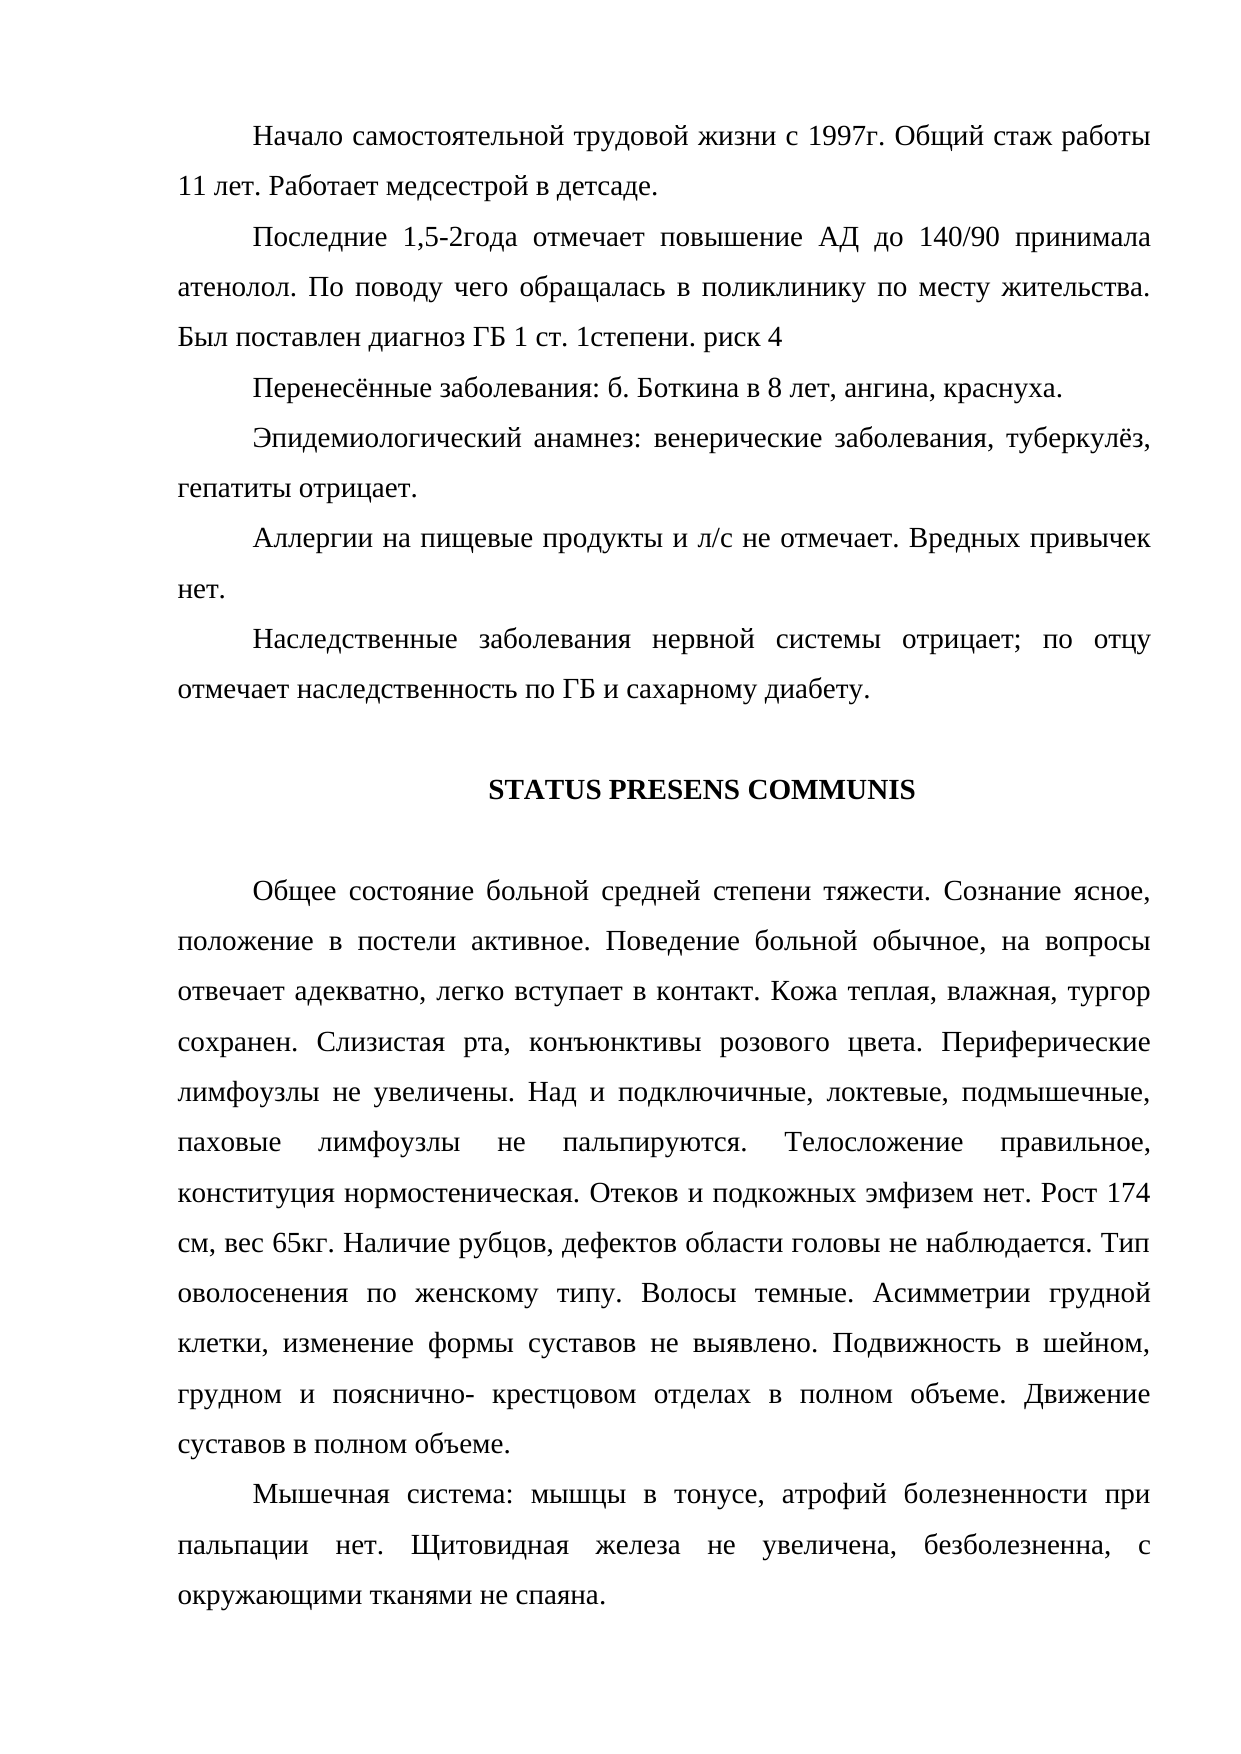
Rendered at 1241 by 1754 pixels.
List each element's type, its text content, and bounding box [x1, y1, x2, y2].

text Наследственные заболевания нервной системы отрицает; по отцу отмечает наследственность по ГБ и сахарному диабету. [177, 621, 1152, 705]
text Эпидемиологический анамнез: венерические заболевания, туберкулёз, гепатиты отрицает. [177, 420, 1152, 504]
text Перенесённые заболевания: б. Боткина в 8 лет, ангина, краснуха. [177, 370, 1152, 403]
text Начало самостоятельной трудовой жизни с 1997г. Общий стаж работы 11 лет. Работает медсестрой в детсаде. [177, 118, 1152, 202]
text Аллергии на пищевые продукты и л/с не отмечает. Вредных привычек нет. [177, 521, 1152, 604]
text STATUS PRESENS COMMUNIS [177, 772, 1152, 806]
text Последние 1,5-2года отмечает повышение АД до 140/90 принимала атенолол. По поводу чего обращалась в поликлинику по месту жительства. Был поставлен диагноз ГБ 1 ст. 1степени. риск 4 [177, 219, 1152, 353]
text Мышечная система: мышцы в тонусе, атрофий болезненности при пальпации нет. Щитовидная железа не увеличена, безболезненна, с окружающими тканями не спаяна. [177, 1477, 1152, 1611]
text Общее состояние больной средней степени тяжести. Сознание ясное, положение в постели активное. Поведение больной обычное, на вопросы отвечает адекватно, легко вступает в контакт. Кожа теплая, влажная, тургор cохранен. Слизистая рта, конъюнктивы розового цвета. Периферические лимфоузлы не увеличены. Над и подключичные, локтевые, подмышечные, паховые лимфоузлы не пальпируются. Телосложение правильное, конституция нормостеническая. Отеков и подкожных эмфизем нет. Рост , вес 65кг. Наличие рубцов, дефектов области головы не наблюдается. Тип оволосенения по женскому типу. Волосы темные. Асимметрии грудной клетки, изменение формы суставов не выявлено. Подвижность в шейном, грудном и пояснично- крестцовом отделах в полном объеме. Движение суставов в полном объеме. [177, 873, 1152, 1460]
